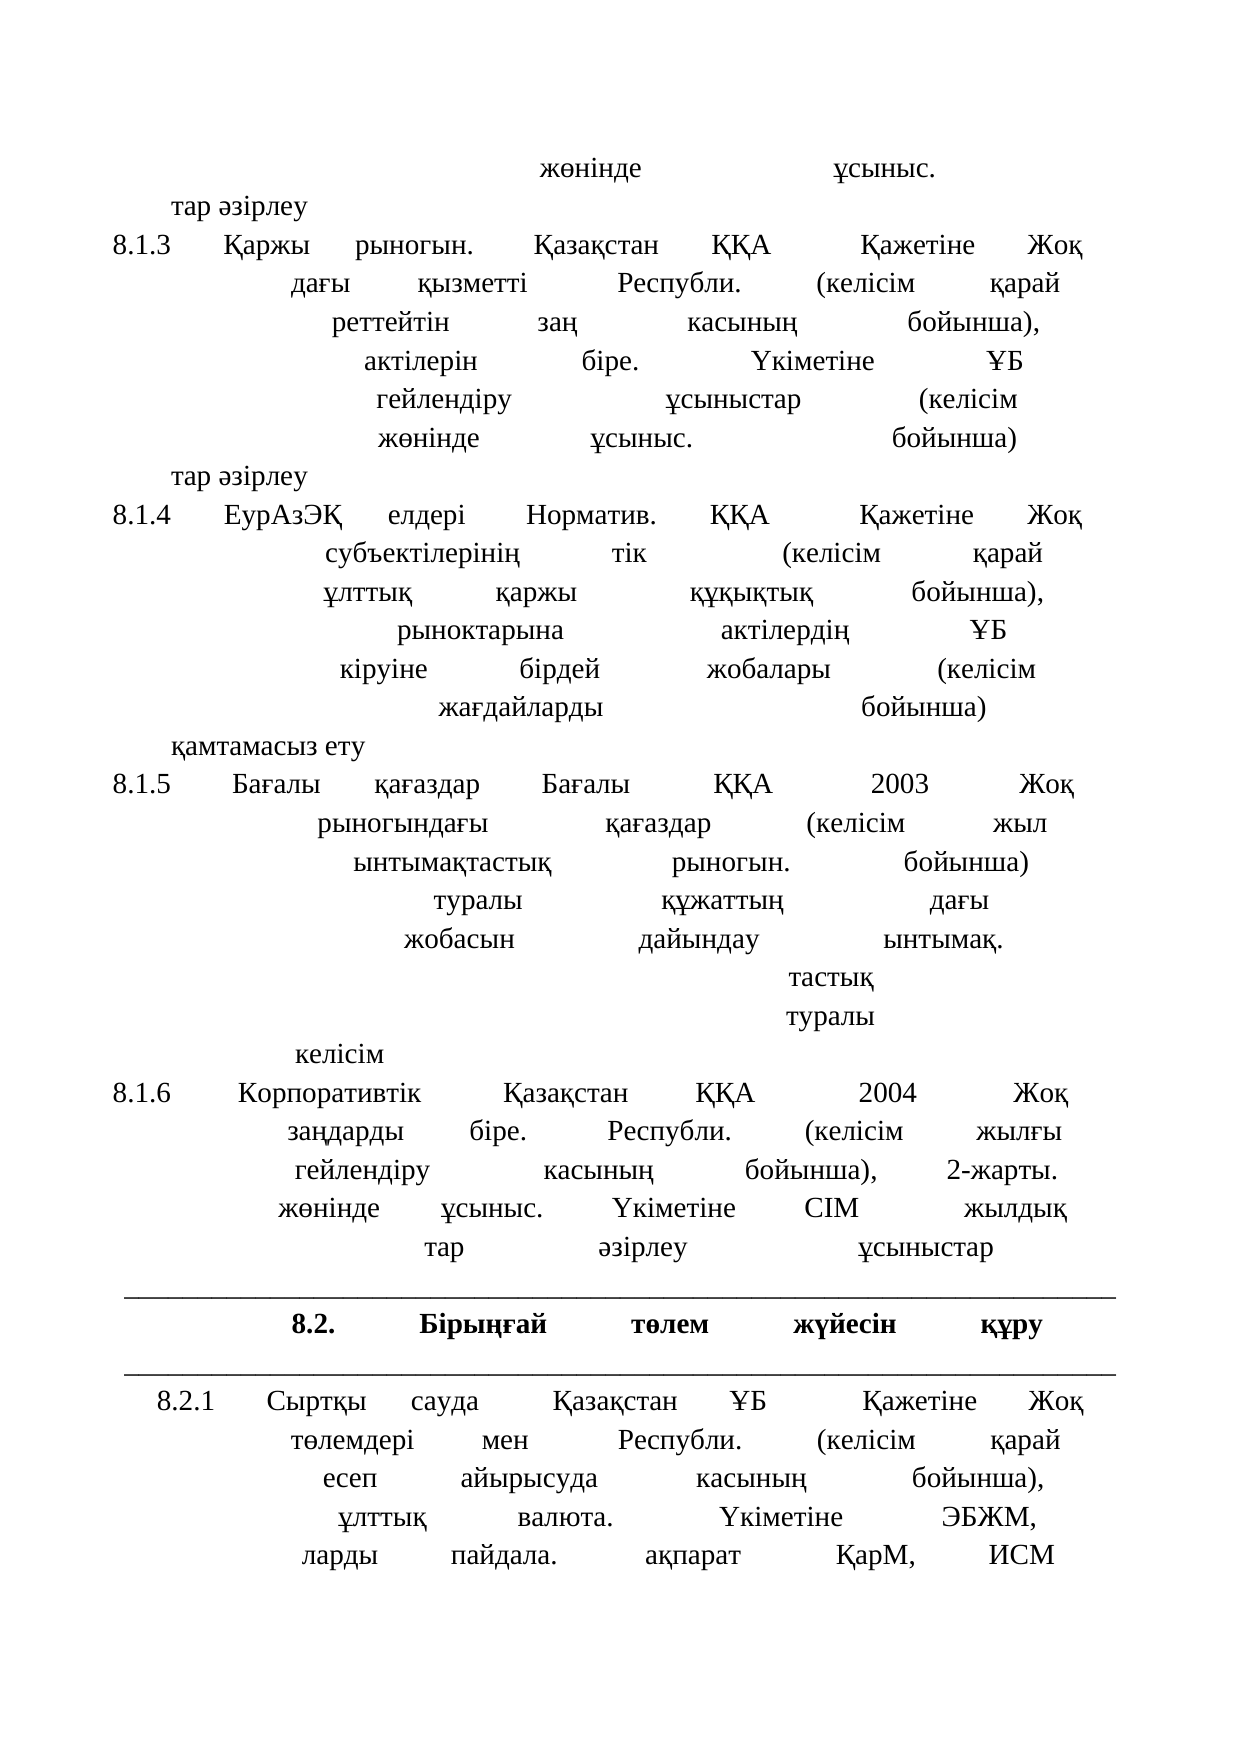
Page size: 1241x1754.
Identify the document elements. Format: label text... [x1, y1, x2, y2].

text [112, 150, 1128, 222]
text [112, 1075, 1128, 1571]
text 8.1.4 ЕурАзЭҚ елдерi Норматив. ҚҚА Қажетіне Жоқ субъектілерiнiң тік (келiсiм қарай ұлттық қаржы құқықтық бойынша), рыноктарына актілердің ҰБ кiруiне бiрдей жобалары (келiсiм жағдайларды бойынша) қамтамасыз ету [112, 497, 1128, 762]
text 8.1.3 Қаржы рыногын. Қазақстан ҚҚА Қажетіне Жоқ дағы қызметті Республи. (келiсiм қарай реттейтін заң касының бойынша), актілерiн бiре. Үкіметіне ҰБ гейлендiру ұсыныстар (келiсiм жөнiнде ұсыныс. бойынша) тар әзiрлеу [112, 227, 1128, 492]
text 8.1.5 Бағалы қағаздар Бағалы ҚҚА 2003 Жоқ рыногындағы қағаздар (келiсiм жыл ынтымақтастық рыногын. бойынша) туралы құжаттың дағы жобасын дайындау ынтымақ. тастық туралы келісім [112, 767, 1128, 1070]
